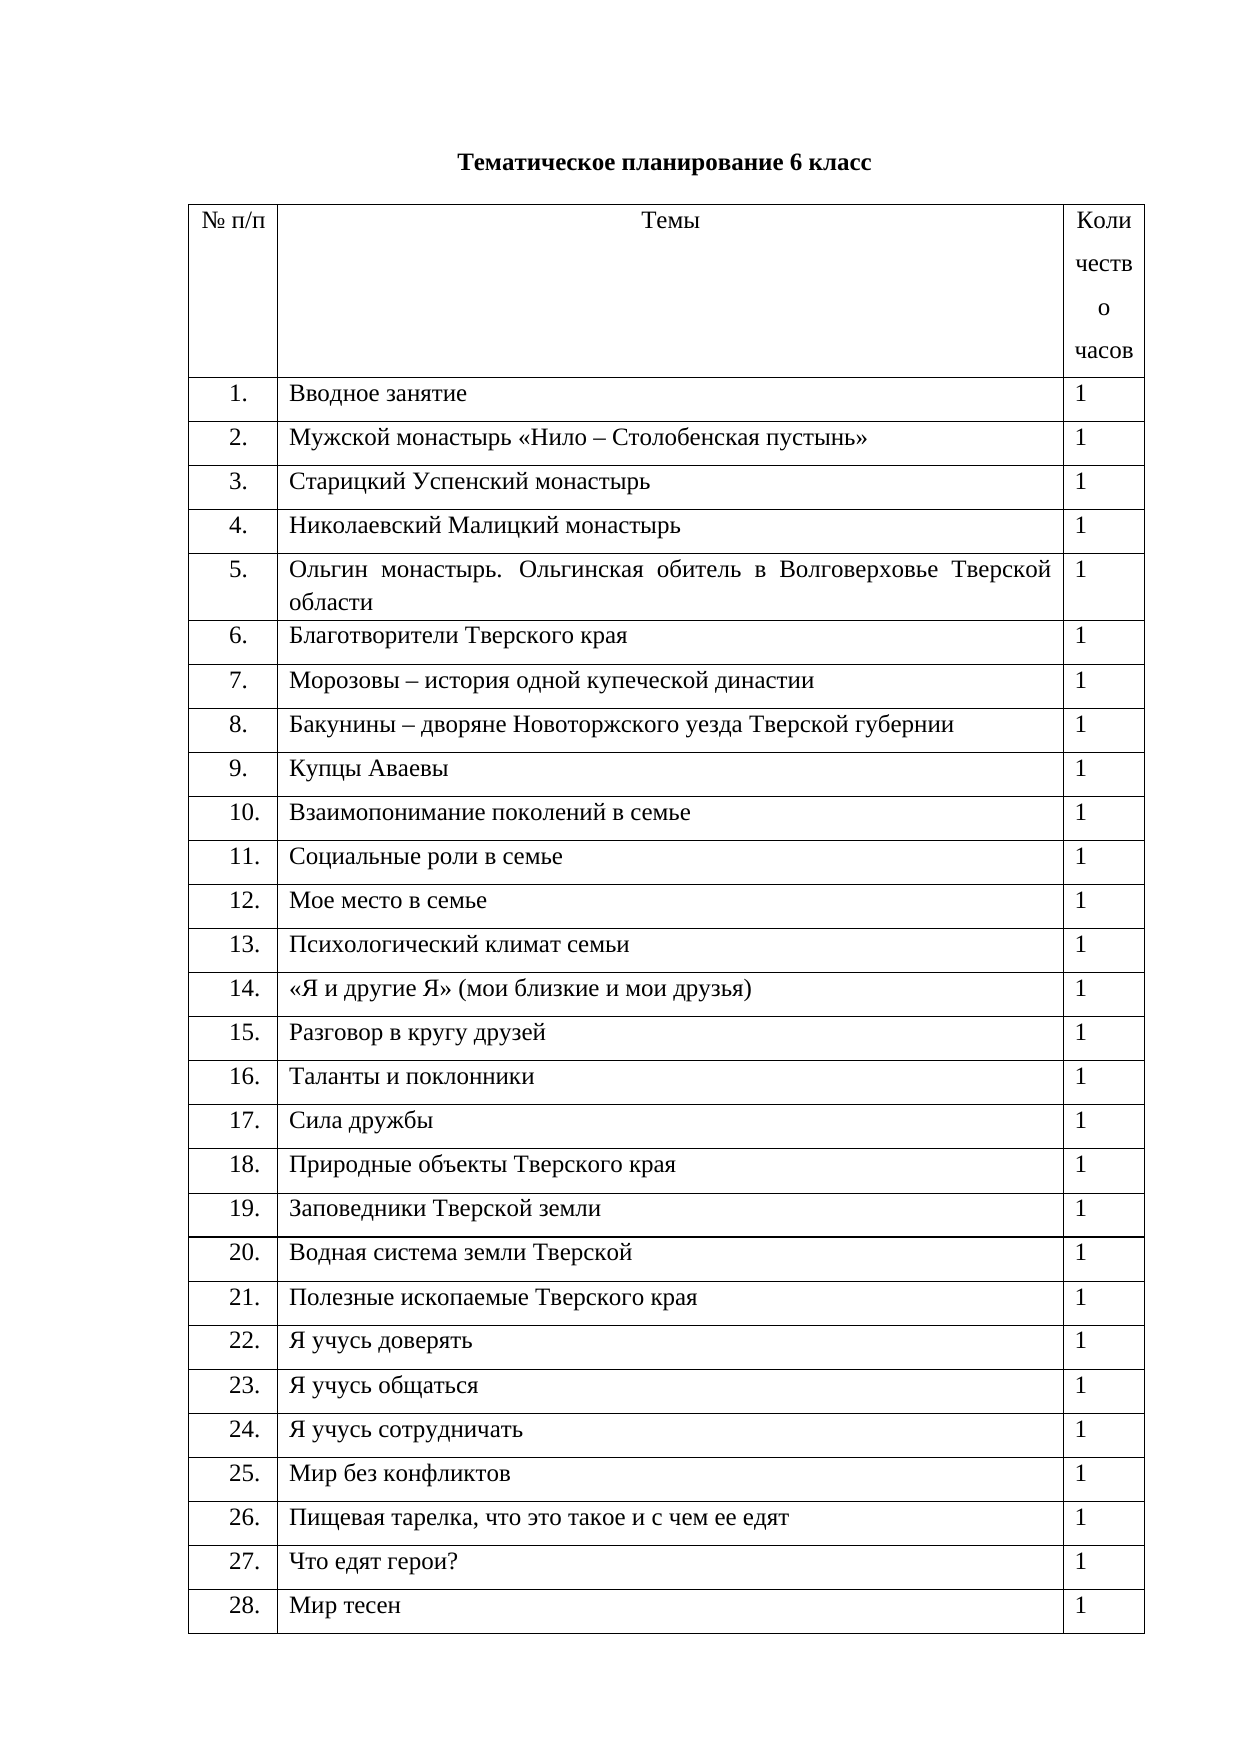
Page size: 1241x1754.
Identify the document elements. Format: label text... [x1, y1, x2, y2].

table_cell 1 [1064, 929, 1144, 972]
table_cell [189, 1414, 277, 1457]
table_cell [189, 554, 277, 619]
table_cell Мир без конфликтов [278, 1458, 1063, 1501]
table_cell [189, 1238, 277, 1281]
table_cell Мужской монастырь «Нило – Столобенская пустынь» [278, 422, 1063, 465]
table_cell 1 [1064, 665, 1144, 708]
table_cell Старицкий Успенский монастырь [278, 466, 1063, 509]
table_cell Ольгин монастырь. Ольгинская обитель в Волговерховье Тверской области [278, 554, 1063, 619]
table_cell [189, 1326, 277, 1369]
table_cell [189, 1458, 277, 1501]
table_cell Мир тесен [278, 1590, 1063, 1633]
table_cell [189, 1194, 277, 1236]
table_cell [189, 973, 277, 1016]
table_cell [189, 1105, 277, 1148]
table_cell Морозовы – история одной купеческой династии [278, 665, 1063, 708]
table_cell 1 [1064, 1370, 1144, 1413]
table_cell [189, 378, 277, 421]
table_cell [189, 1370, 277, 1413]
table_cell Мое место в семье [278, 885, 1063, 928]
table_cell 1 [1064, 378, 1144, 421]
table_cell «Я и другие Я» (мои близкие и мои друзья) [278, 973, 1063, 1016]
table_cell [189, 466, 277, 509]
table_cell [189, 885, 277, 928]
table_cell Сила дружбы [278, 1105, 1063, 1148]
table_cell 1 [1064, 1458, 1144, 1501]
table_cell Пищевая тарелка, что это такое и с чем ее едят [278, 1502, 1063, 1545]
table_cell 1 [1064, 1061, 1144, 1104]
table_cell 1 [1064, 709, 1144, 752]
table_cell [189, 1502, 277, 1545]
table_cell 1 [1064, 621, 1144, 664]
table_cell [189, 1149, 277, 1192]
table_cell Психологический климат семьи [278, 929, 1063, 972]
table_cell [189, 929, 277, 972]
table_cell 1 [1064, 1017, 1144, 1060]
table_cell Разговор в кругу друзей [278, 1017, 1063, 1060]
table_cell 1 [1064, 554, 1144, 619]
table_cell [189, 1546, 277, 1589]
table_cell [189, 1061, 277, 1104]
table_cell Что едят герои? [278, 1546, 1063, 1589]
table_cell 1 [1064, 1149, 1144, 1192]
table_cell [189, 841, 277, 884]
table_cell 1 [1064, 466, 1144, 509]
text Тематическое планирование 6 класс [177, 147, 1152, 176]
table_cell 1 [1064, 973, 1144, 1016]
table_cell 1 [1064, 1105, 1144, 1148]
table_cell 1 [1064, 422, 1144, 465]
table_cell Благотворители Тверского края [278, 621, 1063, 664]
table_cell Купцы Аваевы [278, 753, 1063, 796]
table_cell Полезные ископаемые Тверского края [278, 1282, 1063, 1324]
table_cell Природные объекты Тверского края [278, 1149, 1063, 1192]
table_cell [189, 753, 277, 796]
table_cell 1 [1064, 1414, 1144, 1457]
table_cell Заповедники Тверской земли [278, 1194, 1063, 1236]
table_cell Взаимопонимание поколений в семье [278, 797, 1063, 840]
table_cell Я учусь доверять [278, 1326, 1063, 1369]
table_cell 1 [1064, 1194, 1144, 1236]
table_header Темы [278, 205, 1063, 377]
table_cell Бакунины – дворяне Новоторжского уезда Тверской губернии [278, 709, 1063, 752]
table_cell 1 [1064, 1238, 1144, 1281]
table_cell 1 [1064, 1326, 1144, 1369]
table_header Количество часов [1064, 205, 1144, 377]
table_cell [189, 1590, 277, 1633]
table_cell 1 [1064, 1546, 1144, 1589]
table_cell Я учусь общаться [278, 1370, 1063, 1413]
table_cell 1 [1064, 510, 1144, 553]
table_cell 1 [1064, 1590, 1144, 1633]
table_cell Водная система земли Тверской [278, 1238, 1063, 1281]
table_cell [189, 797, 277, 840]
table_cell [189, 665, 277, 708]
table_cell 1 [1064, 753, 1144, 796]
table_cell [189, 621, 277, 664]
table_cell [189, 709, 277, 752]
table_cell Таланты и поклонники [278, 1061, 1063, 1104]
table_cell 1 [1064, 841, 1144, 884]
table_header № п/п [189, 205, 277, 377]
table_cell [189, 422, 277, 465]
table_cell Николаевский Малицкий монастырь [278, 510, 1063, 553]
table_cell Я учусь сотрудничать [278, 1414, 1063, 1457]
table_cell Социальные роли в семье [278, 841, 1063, 884]
table_cell 1 [1064, 1282, 1144, 1324]
table_cell [189, 510, 277, 553]
table_cell [189, 1017, 277, 1060]
table_cell 1 [1064, 1502, 1144, 1545]
table_cell Вводное занятие [278, 378, 1063, 421]
table_cell 1 [1064, 797, 1144, 840]
table_cell [189, 1282, 277, 1324]
table_cell 1 [1064, 885, 1144, 928]
